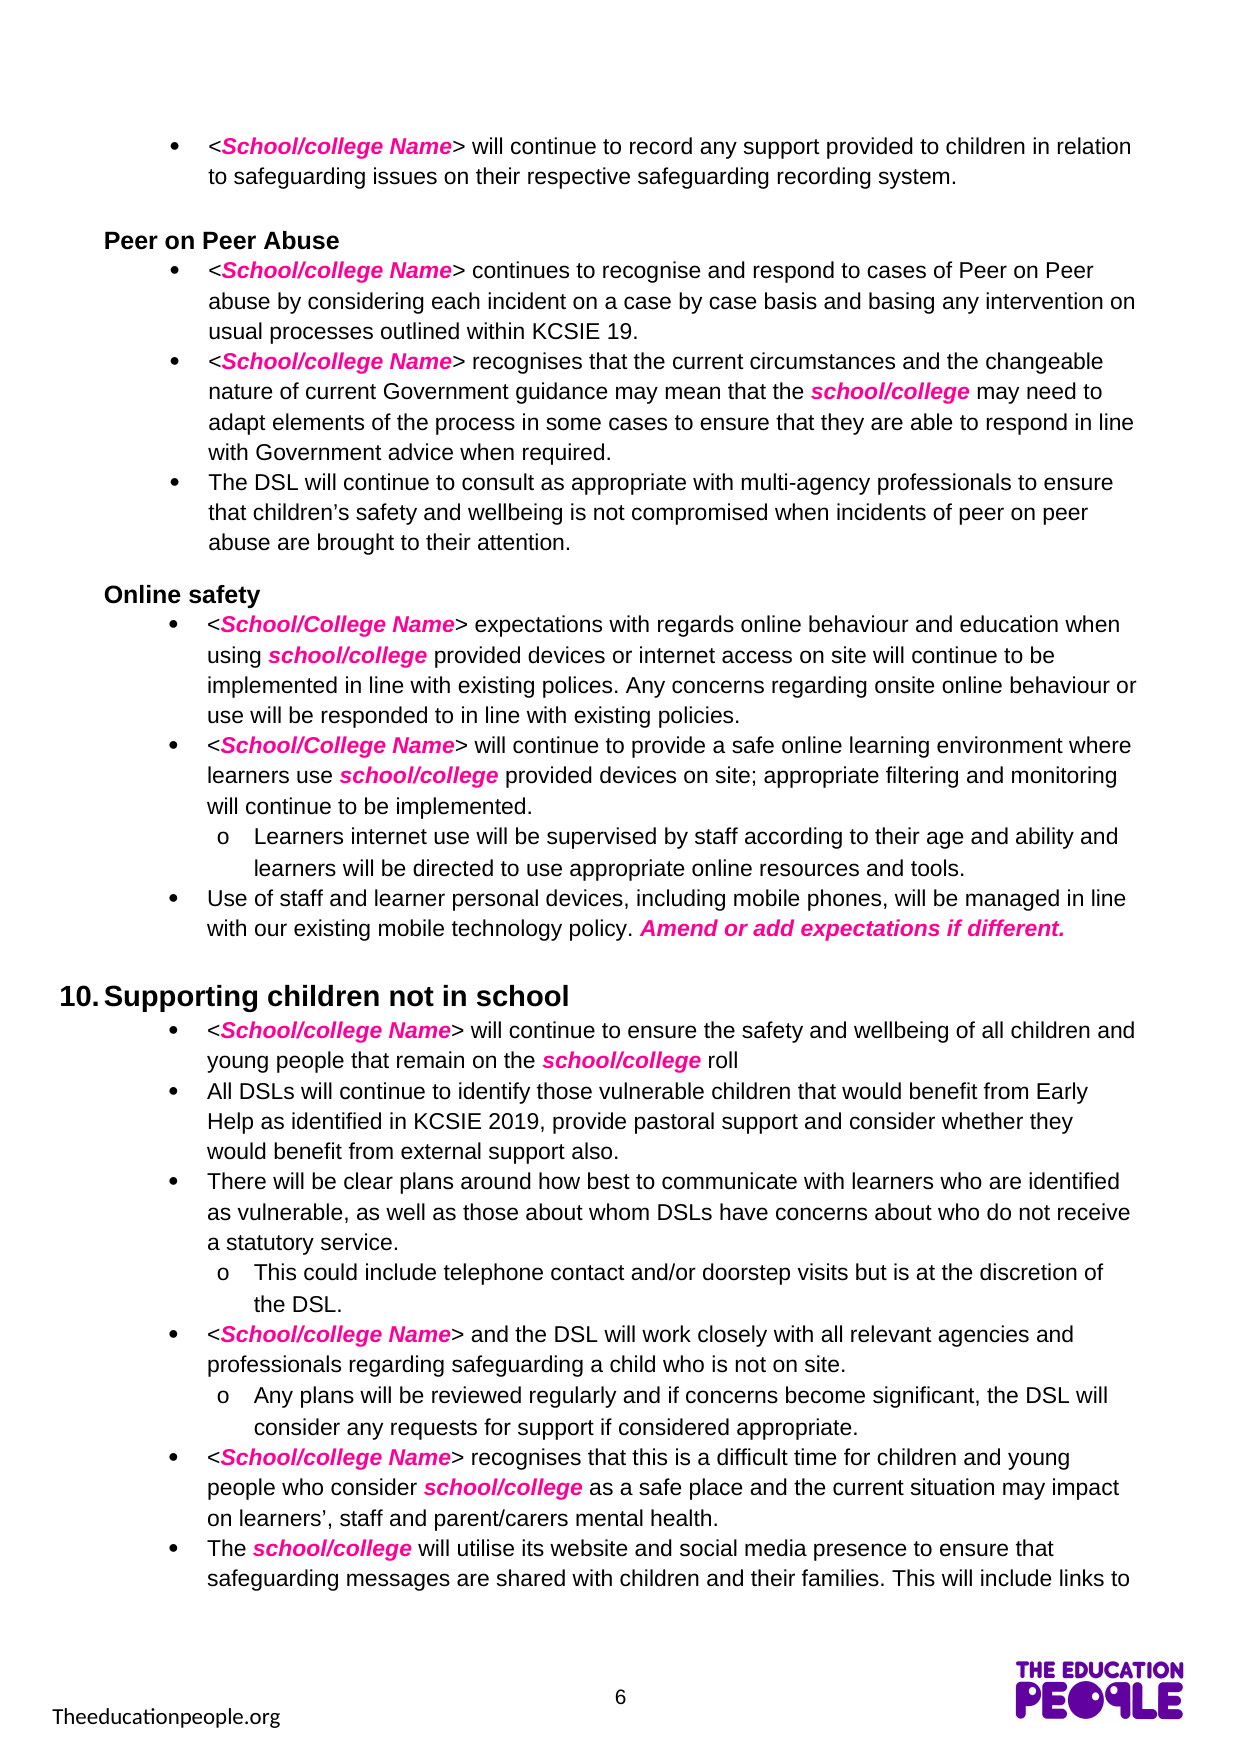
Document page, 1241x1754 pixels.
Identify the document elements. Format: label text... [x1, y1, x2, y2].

list Use of staff and learner personal devices, including mobile phones, will be managed in line with our existing mobile technology policy. Amend or add expectations if different. [169, 885, 1137, 942]
text Peer on Peer Abuse [103, 226, 1137, 255]
list <School/college Name> will continue to record any support provided to children in relation to safeguarding issues on their respective safeguarding recording system. [171, 133, 1137, 189]
list <School/college Name> and the DSL will work closely with all relevant agencies and professionals regarding safeguarding a child who is not on site. [169, 1321, 1137, 1378]
list This could include telephone contact and/or doorstep visits but is at the discretion of the DSL. [216, 1259, 1137, 1317]
text Online safety [103, 580, 1137, 609]
list <School/college Name> recognises that this is a difficult time for children and young people who consider school/college as a safe place and the current situation may impact on learners’, staff and parent/carers mental health. [169, 1444, 1137, 1531]
list Learners internet use will be supervised by staff according to their age and ability and learners will be directed to use appropriate online resources and tools. [216, 823, 1137, 881]
list <School/college Name> continues to recognise and respond to cases of Peer on Peer abuse by considering each incident on a case by case basis and basing any intervention on usual processes outlined within KCSIE 19. [171, 257, 1137, 344]
list <School/college Name> will continue to ensure the safety and wellbeing of all children and young people that remain on the school/college roll [169, 1017, 1137, 1074]
list All DSLs will continue to identify those vulnerable children that would benefit from Early Help as identified in KCSIE 2019, provide pastoral support and consider whether they would benefit from external support also. [169, 1078, 1137, 1164]
list Any plans will be reviewed regularly and if concerns become significant, the DSL will consider any requests for support if considered appropriate. [216, 1382, 1137, 1440]
list <School/college Name> recognises that the current circumstances and the changeable nature of current Government guidance may mean that the school/college may need to adapt elements of the process in some cases to ensure that they are able to respond in line with Government advice when required. [171, 348, 1137, 465]
list <School/College Name> expectations with regards online behaviour and education when using school/college provided devices or internet access on site will continue to be implemented in line with existing polices. Any concerns regarding onsite online behaviour or use will be responded to in line with existing policies. [169, 611, 1137, 728]
list There will be clear plans around how best to communicate with learners who are identified as vulnerable, as well as those about whom DSLs have concerns about who do not receive a statutory service. [169, 1168, 1137, 1255]
list The DSL will continue to consult as appropriate with multi-agency professionals to ensure that children’s safety and wellbeing is not compromised when incidents of peer on peer abuse are brought to their attention. [171, 469, 1137, 556]
list <School/College Name> will continue to provide a safe online learning environment where learners use school/college provided devices on site; appropriate filtering and monitoring will continue to be implemented. [169, 732, 1137, 819]
list Supporting children not in school [59, 979, 1137, 1012]
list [169, 1535, 1137, 1591]
picture [1011, 1658, 1184, 1722]
